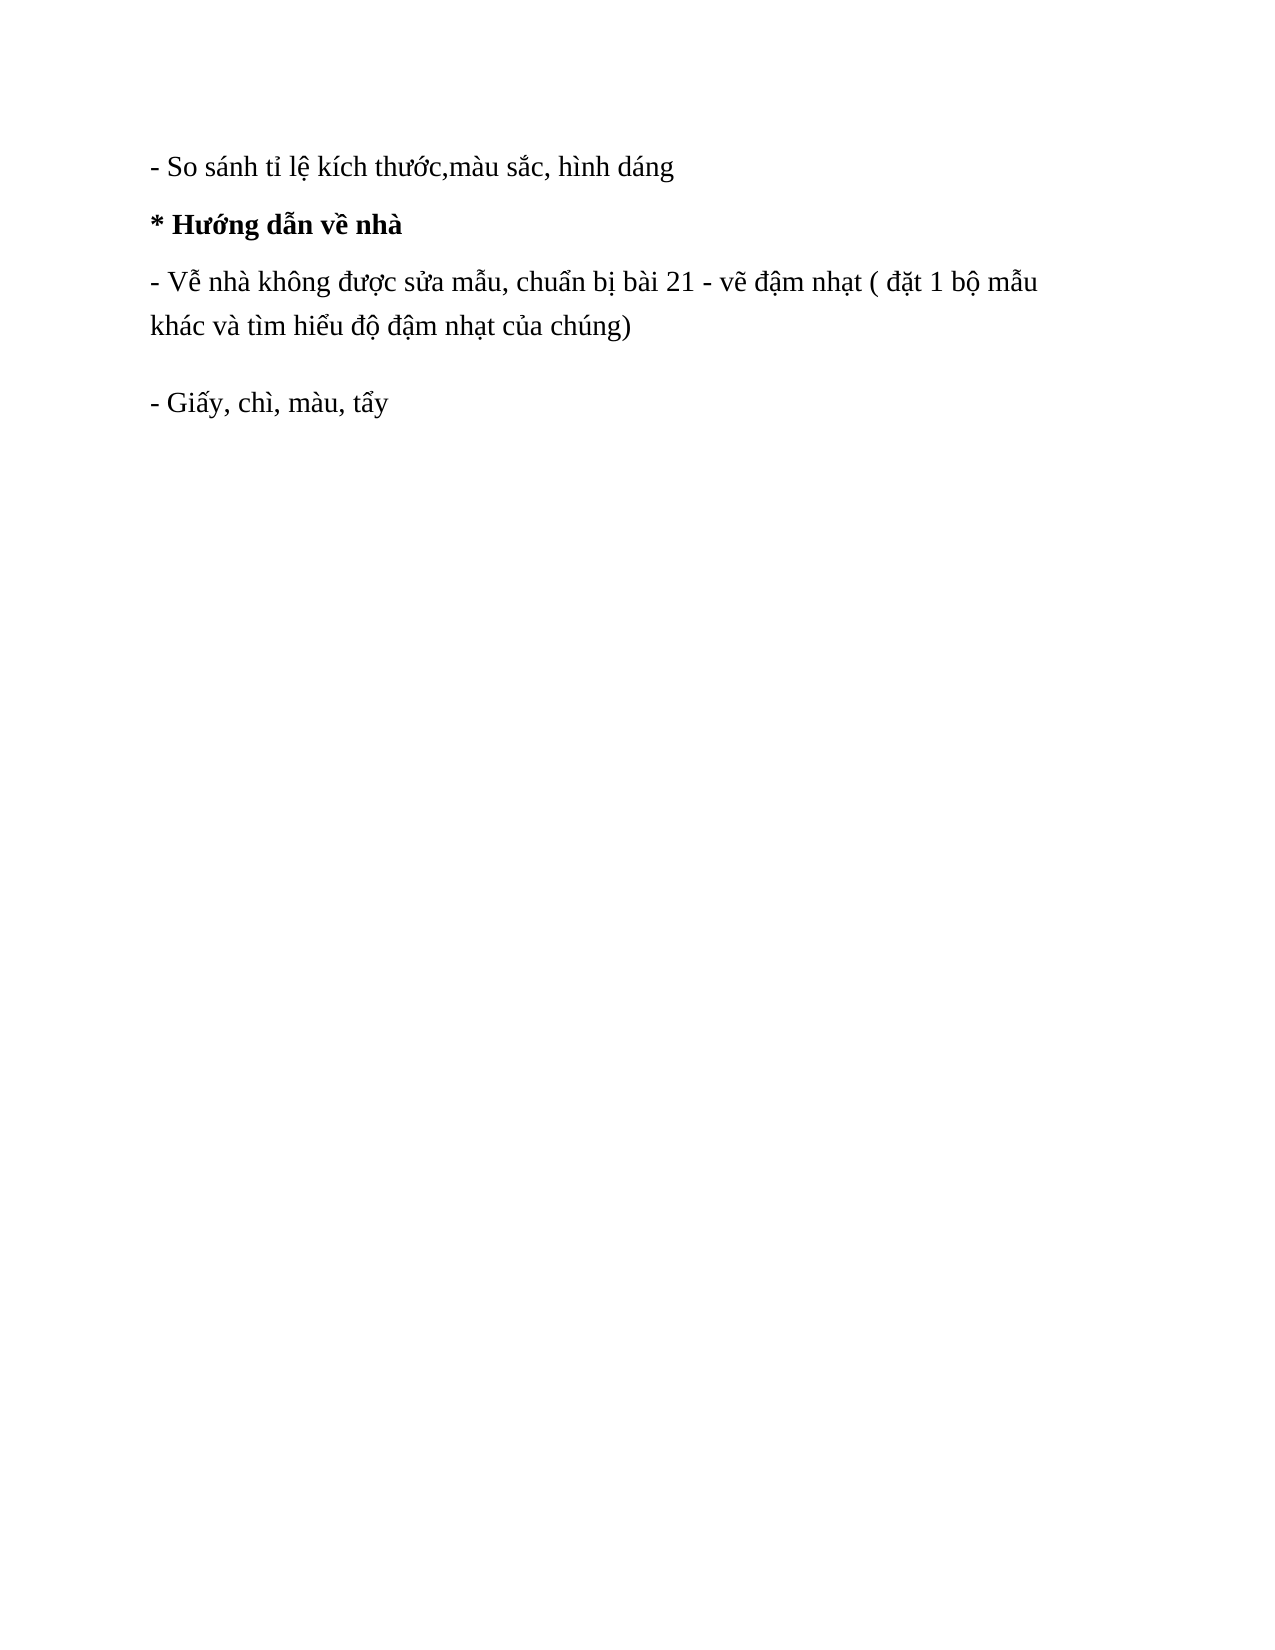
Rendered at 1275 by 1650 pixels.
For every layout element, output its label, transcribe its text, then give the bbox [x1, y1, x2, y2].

list So sánh tỉ lệ kích thước,màu sắc, hình dáng [150, 149, 1125, 183]
list Vễ nhà không được sửa mẫu, chuẩn bị bài 21 - vẽ đậm nhạt ( đặt 1 bộ mẫu khác và tìm hiểu độ đậm nhạt của chúng) [150, 264, 1100, 341]
text * Hướng dẫn về nhà [150, 207, 1125, 240]
list Giấy, chì, màu, tẩy [150, 385, 1125, 418]
